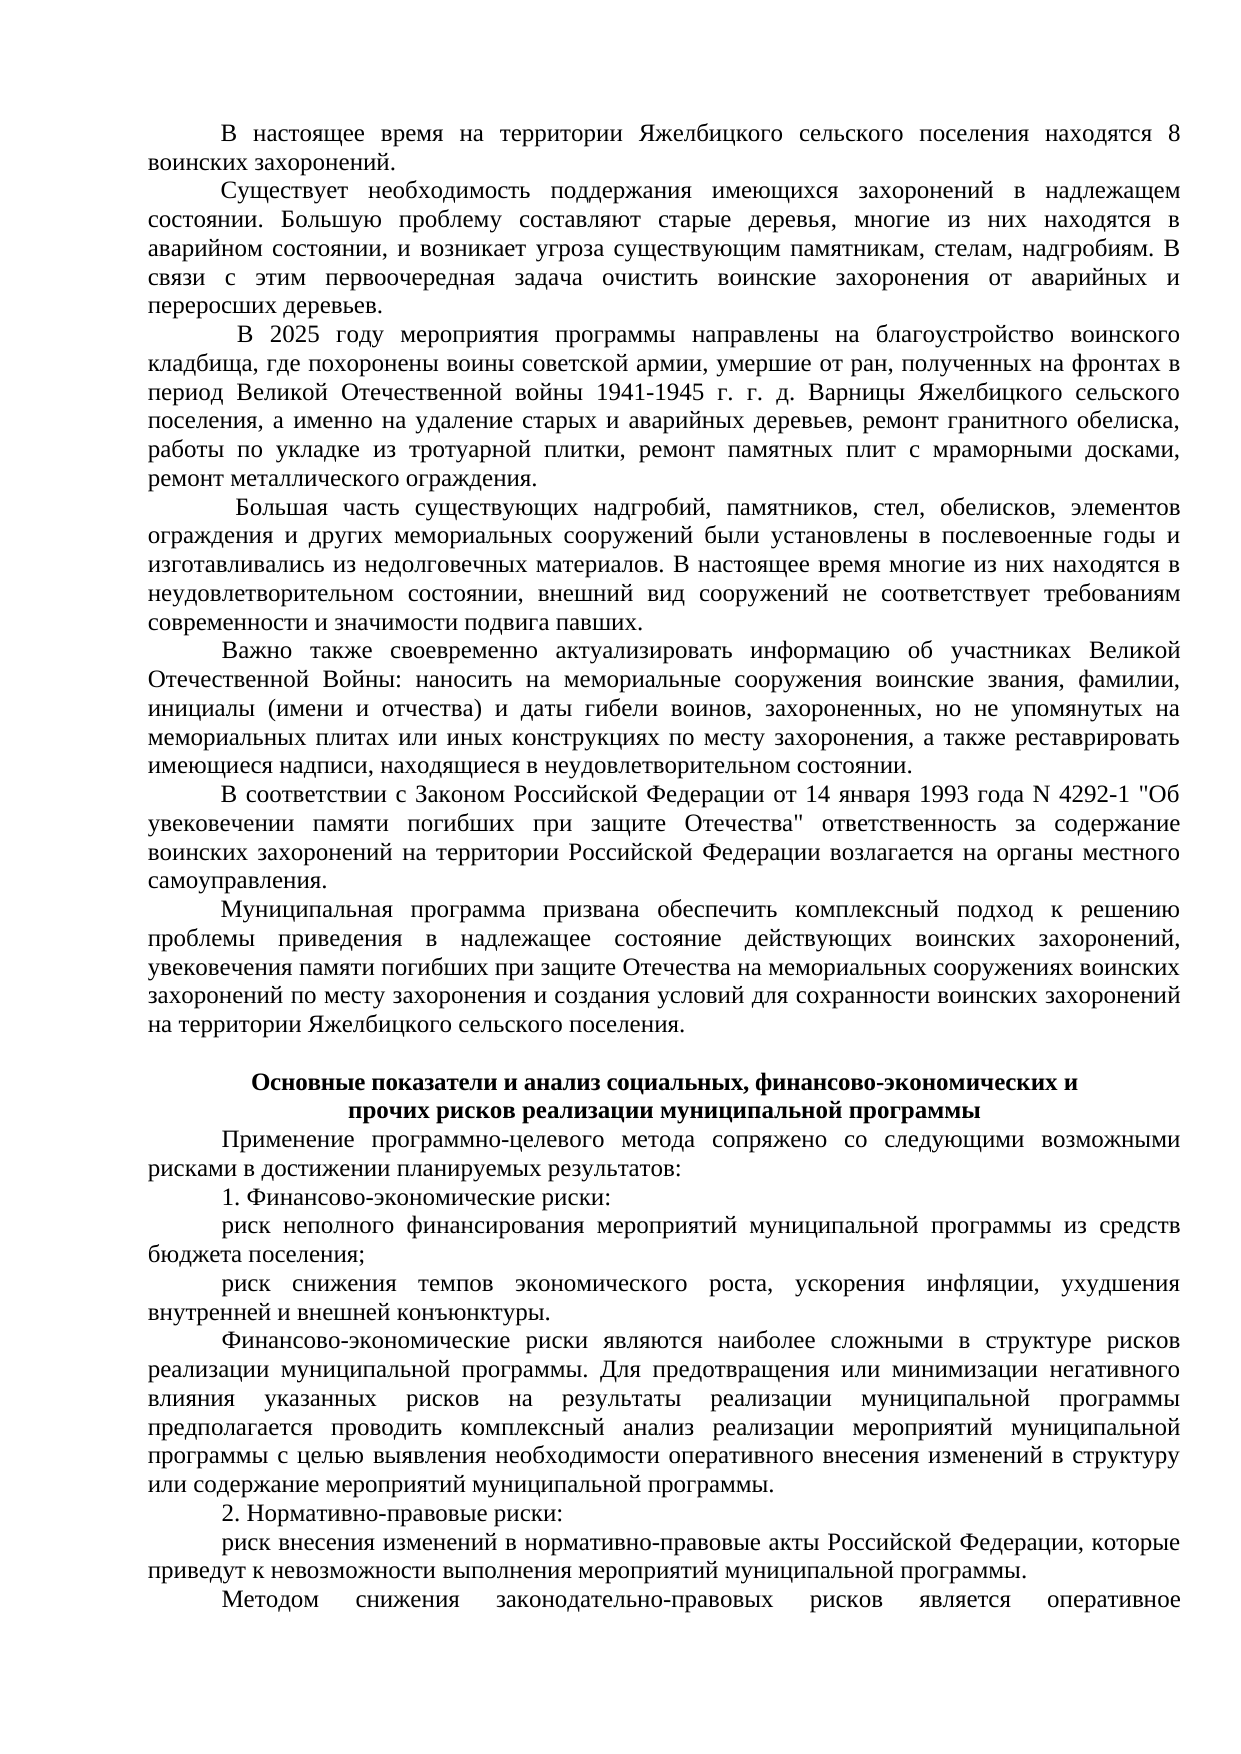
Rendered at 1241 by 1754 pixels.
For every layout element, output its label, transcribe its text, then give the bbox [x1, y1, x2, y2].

text Большая часть существующих надгробий, памятников, стел, обелисков, элементов ограждения и других мемориальных сооружений были установлены в послевоенные годы и изготавливались из недолговечных материалов. В настоящее время многие из них находятся в неудовлетворительном состоянии, внешний вид сооружений не соответствует требованиям современности и значимости подвига павших. [148, 492, 1181, 636]
text риск снижения темпов экономического роста, ускорения инфляции, ухудшения внутренней и внешней конъюнктуры. [148, 1268, 1181, 1326]
text Важно также своевременно актуализировать информацию об участниках Великой Отечественной Войны: наносить на мемориальные сооружения воинские звания, фамилии, инициалы (имени и отчества) и даты гибели воинов, захороненных, но не упомянутых на мемориальных плитах или иных конструкциях по месту захоронения, а также реставрировать имеющиеся надписи, находящиеся в неудовлетворительном состоянии. [148, 636, 1181, 779]
text Муниципальная программа призвана обеспечить комплексный подход к решению проблемы приведения в надлежащее состояние действующих воинских захоронений, увековечения памяти погибших при защите Отечества на мемориальных сооружениях воинских захоронений по месту захоронения и создания условий для сохранности воинских захоронений на территории Яжелбицкого сельского поселения. [148, 894, 1181, 1038]
text прочих рисков реализации муниципальной программы [148, 1096, 1181, 1124]
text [148, 1584, 1181, 1613]
text Существует необходимость поддержания имеющихся захоронений в надлежащем состоянии. Большую проблему составляют старые деревья, многие из них находятся в аварийном состоянии, и возникает угроза существующим памятникам, стелам, надгробиям. В связи с этим первоочередная задача очистить воинские захоронения от аварийных и переросших деревьев. [148, 176, 1181, 319]
text Финансово-экономические риски являются наиболее сложными в структуре рисков реализации муниципальной программы. Для предотвращения или минимизации негативного влияния указанных рисков на результаты реализации муниципальной программы предполагается проводить комплексный анализ реализации мероприятий муниципальной программы с целью выявления необходимости оперативного внесения изменений в структуру или содержание мероприятий муниципальной программы. [148, 1326, 1181, 1498]
text 1. Финансово-экономические риски: [148, 1182, 1181, 1211]
text Применение программно-целевого метода сопряжено со следующими возможными рисками в достижении планируемых результатов: [148, 1124, 1181, 1182]
text В 2025 году мероприятия программы направлены на благоустройство воинского кладбища, где похоронены воины советской армии, умершие от ран, полученных на фронтах в период Великой Отечественной войны 1941-1945 г. г. д. Варницы Яжелбицкого сельского поселения, а именно на удаление старых и аварийных деревьев, ремонт гранитного обелиска, работы по укладке из тротуарной плитки, ремонт памятных плит с мраморными досками, ремонт металлического ограждения. [148, 319, 1181, 492]
text В соответствии с Законом Российской Федерации от 14 января 1993 года N 4292-1 "Об увековечении памяти погибших при защите Отечества" ответственность за содержание воинских захоронений на территории Российской Федерации возлагается на органы местного самоуправления. [148, 779, 1181, 894]
text риск внесения изменений в нормативно-правовые акты Российской Федерации, которые приведут к невозможности выполнения мероприятий муниципальной программы. [148, 1527, 1181, 1584]
text В настоящее время на территории Яжелбицкого сельского поселения находятся 8 воинских захоронений. [148, 118, 1181, 176]
text 2. Нормативно-правовые риски: [148, 1498, 1181, 1527]
text риск неполного финансирования мероприятий муниципальной программы из средств бюджета поселения; [148, 1211, 1181, 1268]
text Основные показатели и анализ социальных, финансово-экономических и [148, 1067, 1181, 1096]
